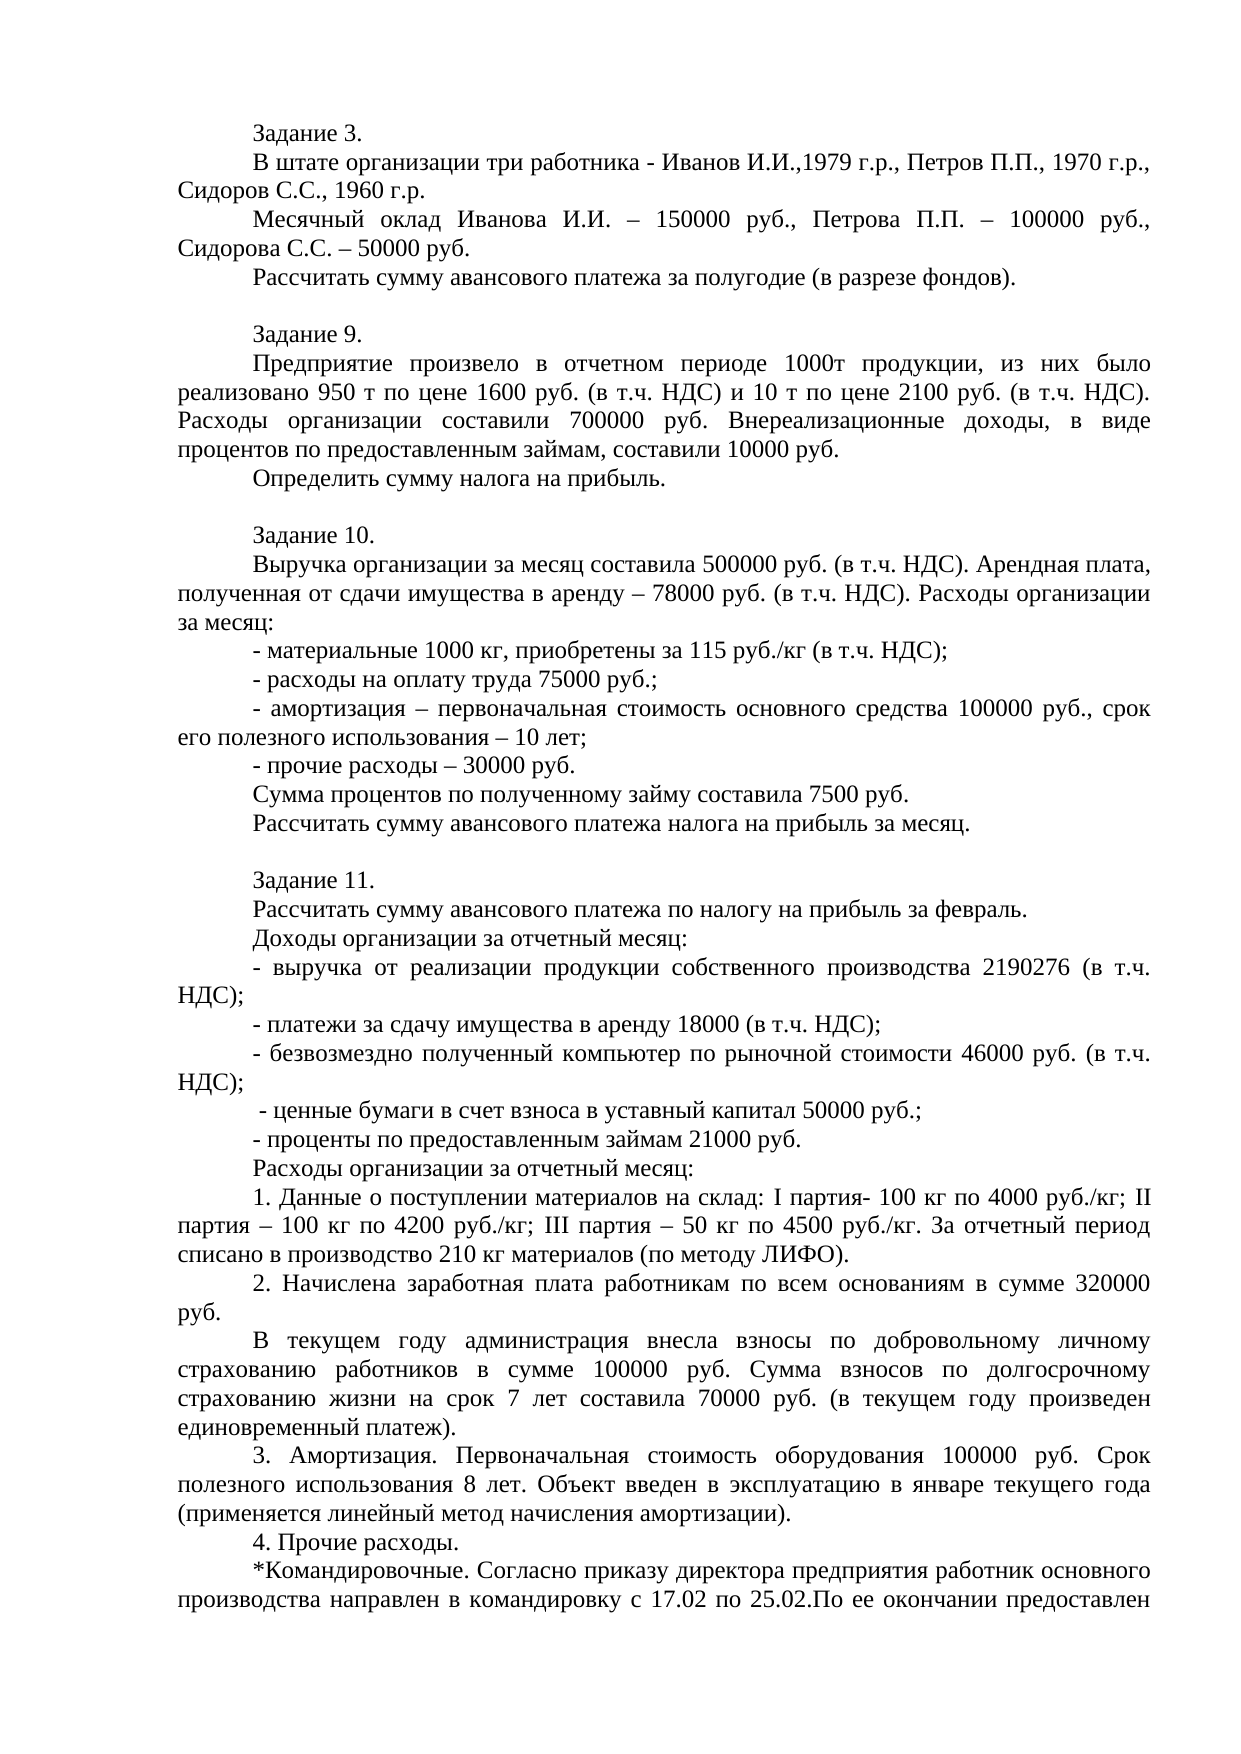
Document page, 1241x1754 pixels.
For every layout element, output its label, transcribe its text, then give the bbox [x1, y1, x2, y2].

text - выручка от реализации продукции собственного производства 2190276 (в т.ч. НДС); [177, 952, 1152, 1009]
text В штате организации три работника - Иванов И.И.,1979 г.р., Петров П.П., .р., Сидоров С.С., .р. [177, 147, 1152, 204]
text 1. Данные о поступлении материалов на склад: I партия- по 4000 руб./кг; II партия – по 4200 руб./кг; III партия – по 4500 руб./кг. За отчетный период списано в производство материалов (по методу ЛИФО). [177, 1182, 1152, 1268]
text - платежи за сдачу имущества в аренду 18000 (в т.ч. НДС); [177, 1009, 1152, 1038]
text Рассчитать сумму авансового платежа за полугодие (в разрезе фондов). [177, 262, 1152, 291]
text Выручка организации за месяц составила 500000 руб. (в т.ч. НДС). Арендная плата, полученная от сдачи имущества в аренду – 78000 руб. (в т.ч. НДС). Расходы организации за месяц: [177, 549, 1152, 636]
text Задание 11. [177, 866, 1152, 894]
text 3. Амортизация. Первоначальная стоимость оборудования 100000 руб. Срок полезного использования 8 лет. Объект введен в эксплуатацию в январе текущего года (применяется линейный метод начисления амортизации). [177, 1441, 1152, 1527]
text Задание 9. [177, 319, 1152, 348]
text - проценты по предоставленным займам 21000 руб. [177, 1124, 1152, 1153]
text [177, 1556, 1152, 1613]
text - безвозмездно полученный компьютер по рыночной стоимости 46000 руб. (в т.ч. НДС); [177, 1038, 1152, 1096]
text Расходы организации за отчетный месяц: [177, 1153, 1152, 1182]
text Задание 10. [177, 521, 1152, 549]
text 2. Начислена заработная плата работникам по всем основаниям в сумме 320000 руб. [177, 1268, 1152, 1326]
text Сумма процентов по полученному займу составила 7500 руб. [177, 779, 1152, 808]
text Определить сумму налога на прибыль. [177, 463, 1152, 492]
text Рассчитать сумму авансового платежа налога на прибыль за месяц. [177, 808, 1152, 837]
text - ценные бумаги в счет взноса в уставный капитал 50000 руб.; [177, 1096, 1152, 1124]
text Доходы организации за отчетный месяц: [177, 923, 1152, 952]
text - материальные , приобретены за 115 руб./кг (в т.ч. НДС); [177, 636, 1152, 664]
text - прочие расходы – 30000 руб. [177, 751, 1152, 779]
text 4. Прочие расходы. [177, 1527, 1152, 1556]
text Месячный оклад Иванова И.И. – 150000 руб., Петрова П.П. – 100000 руб., Сидорова С.С. – 50000 руб. [177, 204, 1152, 262]
text Предприятие произвело в отчетном периоде 1000т продукции, из них было реализовано 950 т по цене 1600 руб. (в т.ч. НДС) и 10 т по цене 2100 руб. (в т.ч. НДС). Расходы организации составили 700000 руб. Внереализационные доходы, в виде процентов по предоставленным займам, составили 10000 руб. [177, 348, 1152, 463]
text В текущем году администрация внесла взносы по добровольному личному страхованию работников в сумме 100000 руб. Сумма взносов по долгосрочному страхованию жизни на срок 7 лет составила 70000 руб. (в текущем году произведен единовременный платеж). [177, 1326, 1152, 1441]
text - амортизация – первоначальная стоимость основного средства 100000 руб., срок его полезного использования – 10 лет; [177, 693, 1152, 751]
text Рассчитать сумму авансового платежа по налогу на прибыль за февраль. [177, 894, 1152, 923]
text - расходы на оплату труда 75000 руб.; [177, 664, 1152, 693]
text Задание 3. [177, 118, 1152, 147]
